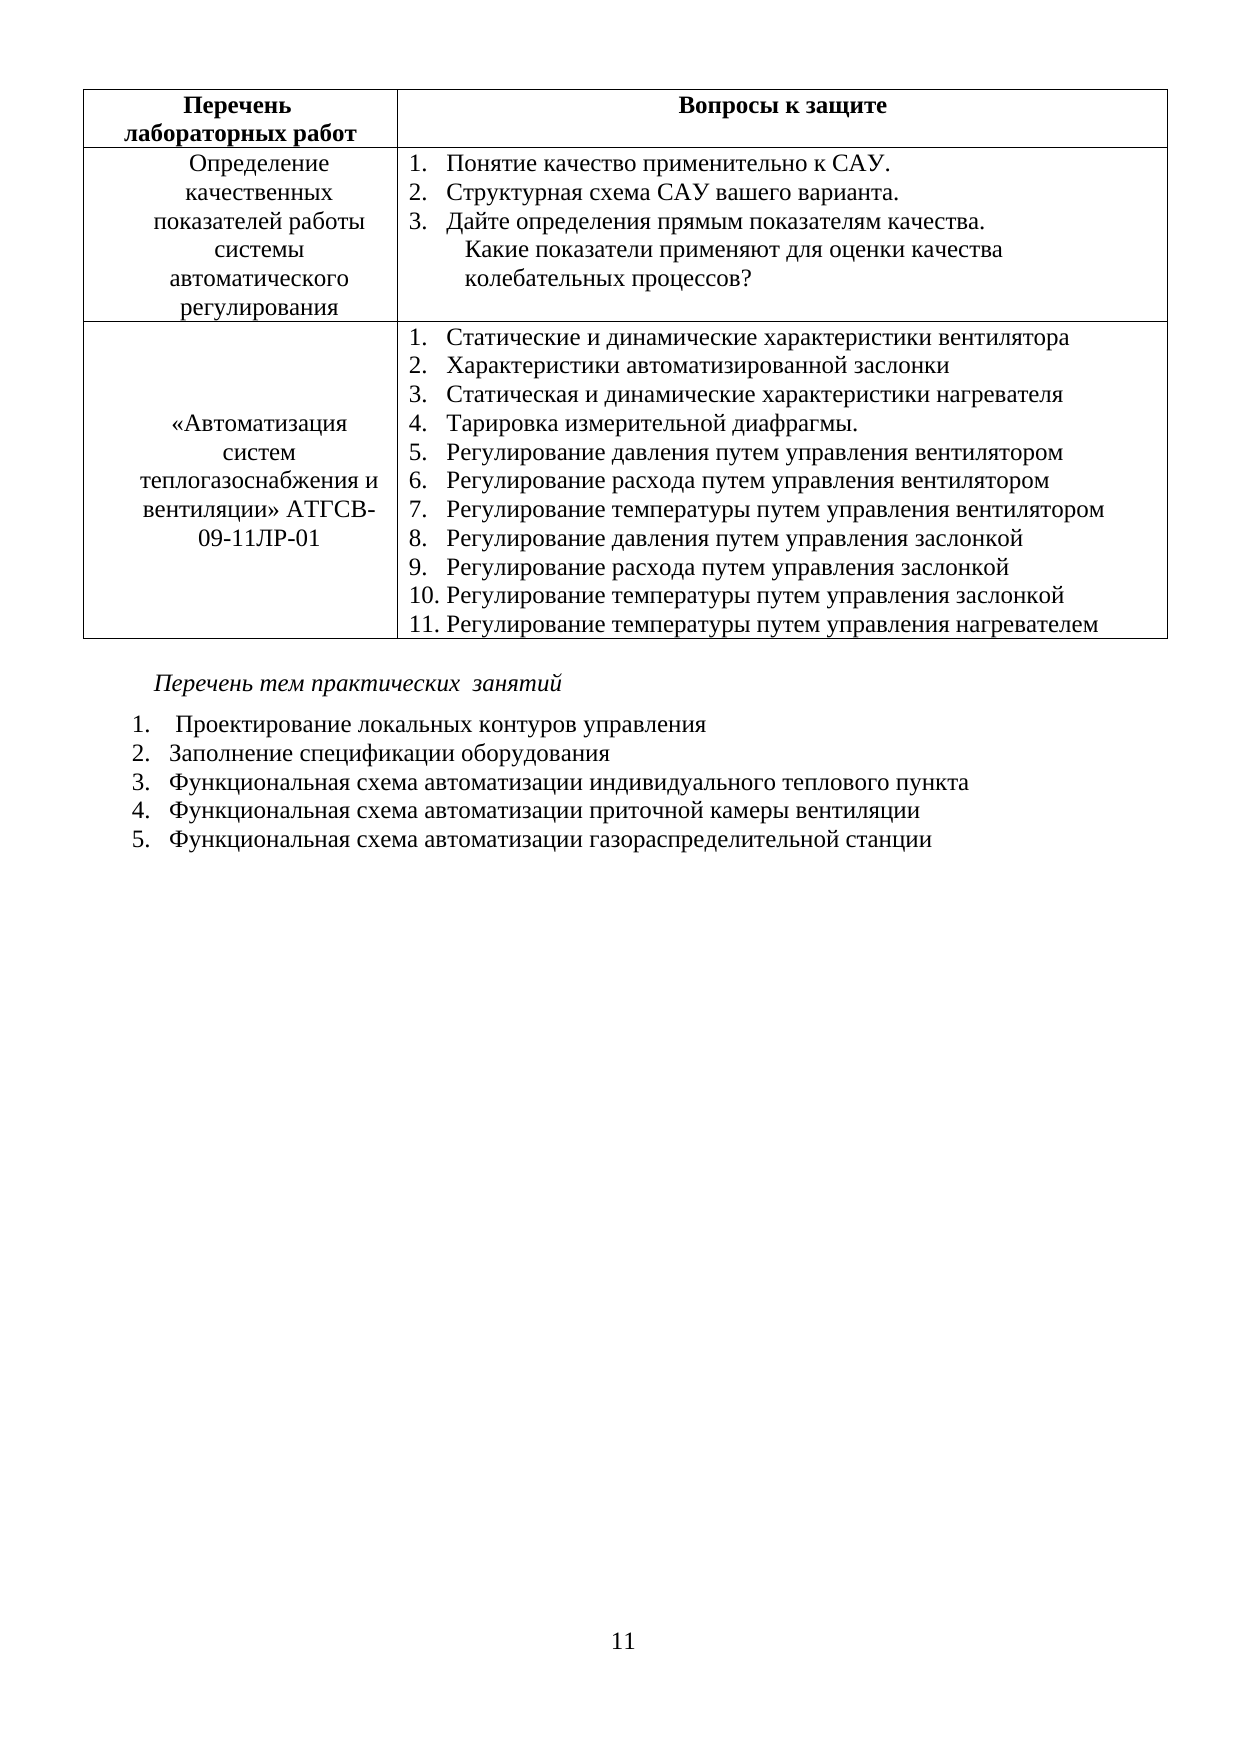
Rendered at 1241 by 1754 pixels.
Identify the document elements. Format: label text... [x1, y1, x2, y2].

table_cell Статические и динамические характеристики вентилятора Характеристики автоматизированной заслонки Статическая и динамические характеристики нагревателя Тарировка измерительной диафрагмы. Регулирование давления путем управления вентилятором Регулирование расхода путем управления вентилятором Регулирование температуры путем управления вентилятором Регулирование давления путем управления заслонкой Регулирование расхода путем управления заслонкой Регулирование температуры путем управления заслонкой Регулирование температуры путем управления нагревателем [398, 322, 1167, 638]
list Функциональная схема автоматизации газораспределительной станции [132, 824, 1152, 853]
list Заполнение спецификации оборудования [132, 738, 1152, 767]
table_cell Определение качественных показателей работы системы автоматического регулирования [84, 148, 397, 321]
list Функциональная схема автоматизации индивидуального теплового пункта [132, 767, 1152, 795]
list Проектирование локальных контуров управления [132, 709, 1152, 738]
table_header Вопросы к защите [398, 90, 1167, 147]
table_header Перечень лабораторных работ [84, 90, 397, 147]
text Перечень тем практических занятий [94, 668, 1152, 697]
list Функциональная схема автоматизации приточной камеры вентиляции [132, 795, 1152, 824]
table_cell Понятие качество применительно к САУ. Структурная схема САУ вашего варианта. Дайте определения прямым показателям качества. Какие показатели применяют для оценки качества колебательных процессов? [398, 148, 1167, 321]
table_cell «Автоматизация систем теплогазоснабжения и вентиляции» АТГСВ-09-11ЛР-01 [84, 322, 397, 638]
